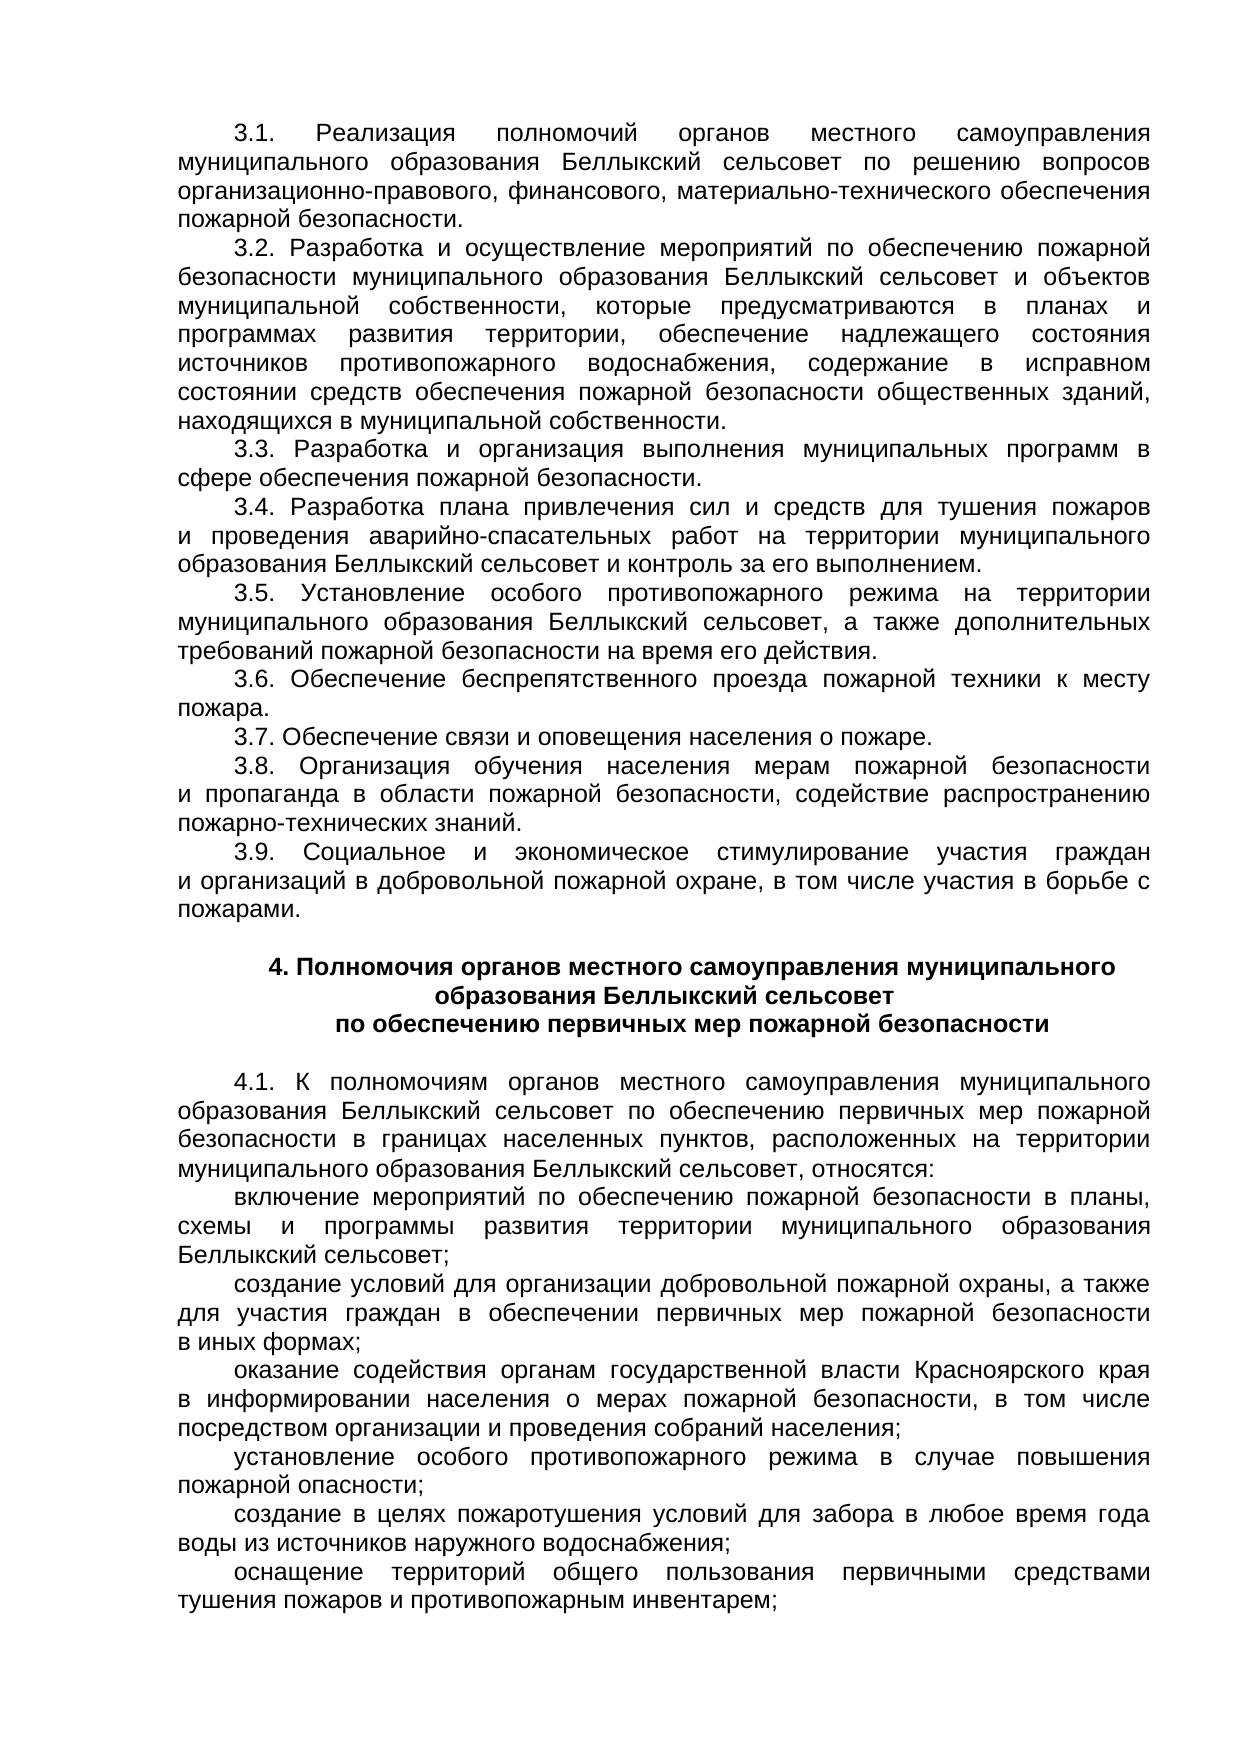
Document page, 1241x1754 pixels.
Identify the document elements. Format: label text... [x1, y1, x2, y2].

text 3.6. Обеспечение беспрепятственного проезда пожарной техники к месту пожара. [177, 664, 1152, 722]
text 4. Полномочия органов местного самоуправления муниципального образования Беллыкский сельсовет [177, 952, 1152, 1009]
text включение мероприятий по обеспечению пожарной безопасности в планы, схемы и программы развития территории муниципального образования Беллыкский сельсовет; [177, 1182, 1152, 1269]
text создание в целях пожаротушения условий для забора в любое время года воды из источников наружного водоснабжения; [177, 1499, 1152, 1556]
text 3.4. Разработка плана привлечения сил и средств для тушения пожаров и проведения аварийно-спасательных работ на территории муниципального образования Беллыкский сельсовет и контроль за его выполнением. [177, 492, 1152, 578]
text 3.9. Социальное и экономическое стимулирование участия граждан и организаций в добровольной пожарной охране, в том числе участия в борьбе с пожарами. [177, 837, 1152, 923]
text 3.5. Установление особого противопожарного режима на территории муниципального образования Беллыкский сельсовет, а также дополнительных требований пожарной безопасности на время его действия. [177, 578, 1152, 664]
text 3.2. Разработка и осуществление мероприятий по обеспечению пожарной безопасности муниципального образования Беллыкский сельсовет и объектов муниципальной собственности, которые предусматриваются в планах и программах развития территории, обеспечение надлежащего состояния источников противопожарного водоснабжения, содержание в исправном состоянии средств обеспечения пожарной безопасности общественных зданий, находящихся в муниципальной собственности. [177, 233, 1152, 434]
text оказание содействия органам государственной власти Красноярского края в информировании населения о мерах пожарной безопасности, в том числе посредством организации и проведения собраний населения; [177, 1355, 1152, 1441]
text 3.3. Разработка и организация выполнения муниципальных программ в сфере обеспечения пожарной безопасности. [177, 434, 1152, 492]
text 3.8. Организация обучения населения мерам пожарной безопасности и пропаганда в области пожарной безопасности, содействие распространению пожарно-технических знаний. [177, 751, 1152, 837]
text оснащение территорий общего пользования первичными средствами тушения пожаров и противопожарным инвентарем; [177, 1556, 1152, 1614]
text создание условий для организации добровольной пожарной охраны, а также для участия граждан в обеспечении первичных мер пожарной безопасности в иных формах; [177, 1269, 1152, 1355]
text по обеспечению первичных мер пожарной безопасности [177, 1009, 1152, 1038]
text 4.1. К полномочиям органов местного самоуправления муниципального образования Беллыкский сельсовет по обеспечению первичных мер пожарной безопасности в границах населенных пунктов, расположенных на территории муниципального образования Беллыкский сельсовет, относятся: [177, 1067, 1152, 1182]
text 3.1. Реализация полномочий органов местного самоуправления муниципального образования Беллыкский сельсовет по решению вопросов организационно-правового, финансового, материально-технического обеспечения пожарной безопасности. [177, 118, 1152, 233]
text 3.7. Обеспечение связи и оповещения населения о пожаре. [177, 722, 1152, 751]
text установление особого противопожарного режима в случае повышения пожарной опасности; [177, 1441, 1152, 1499]
